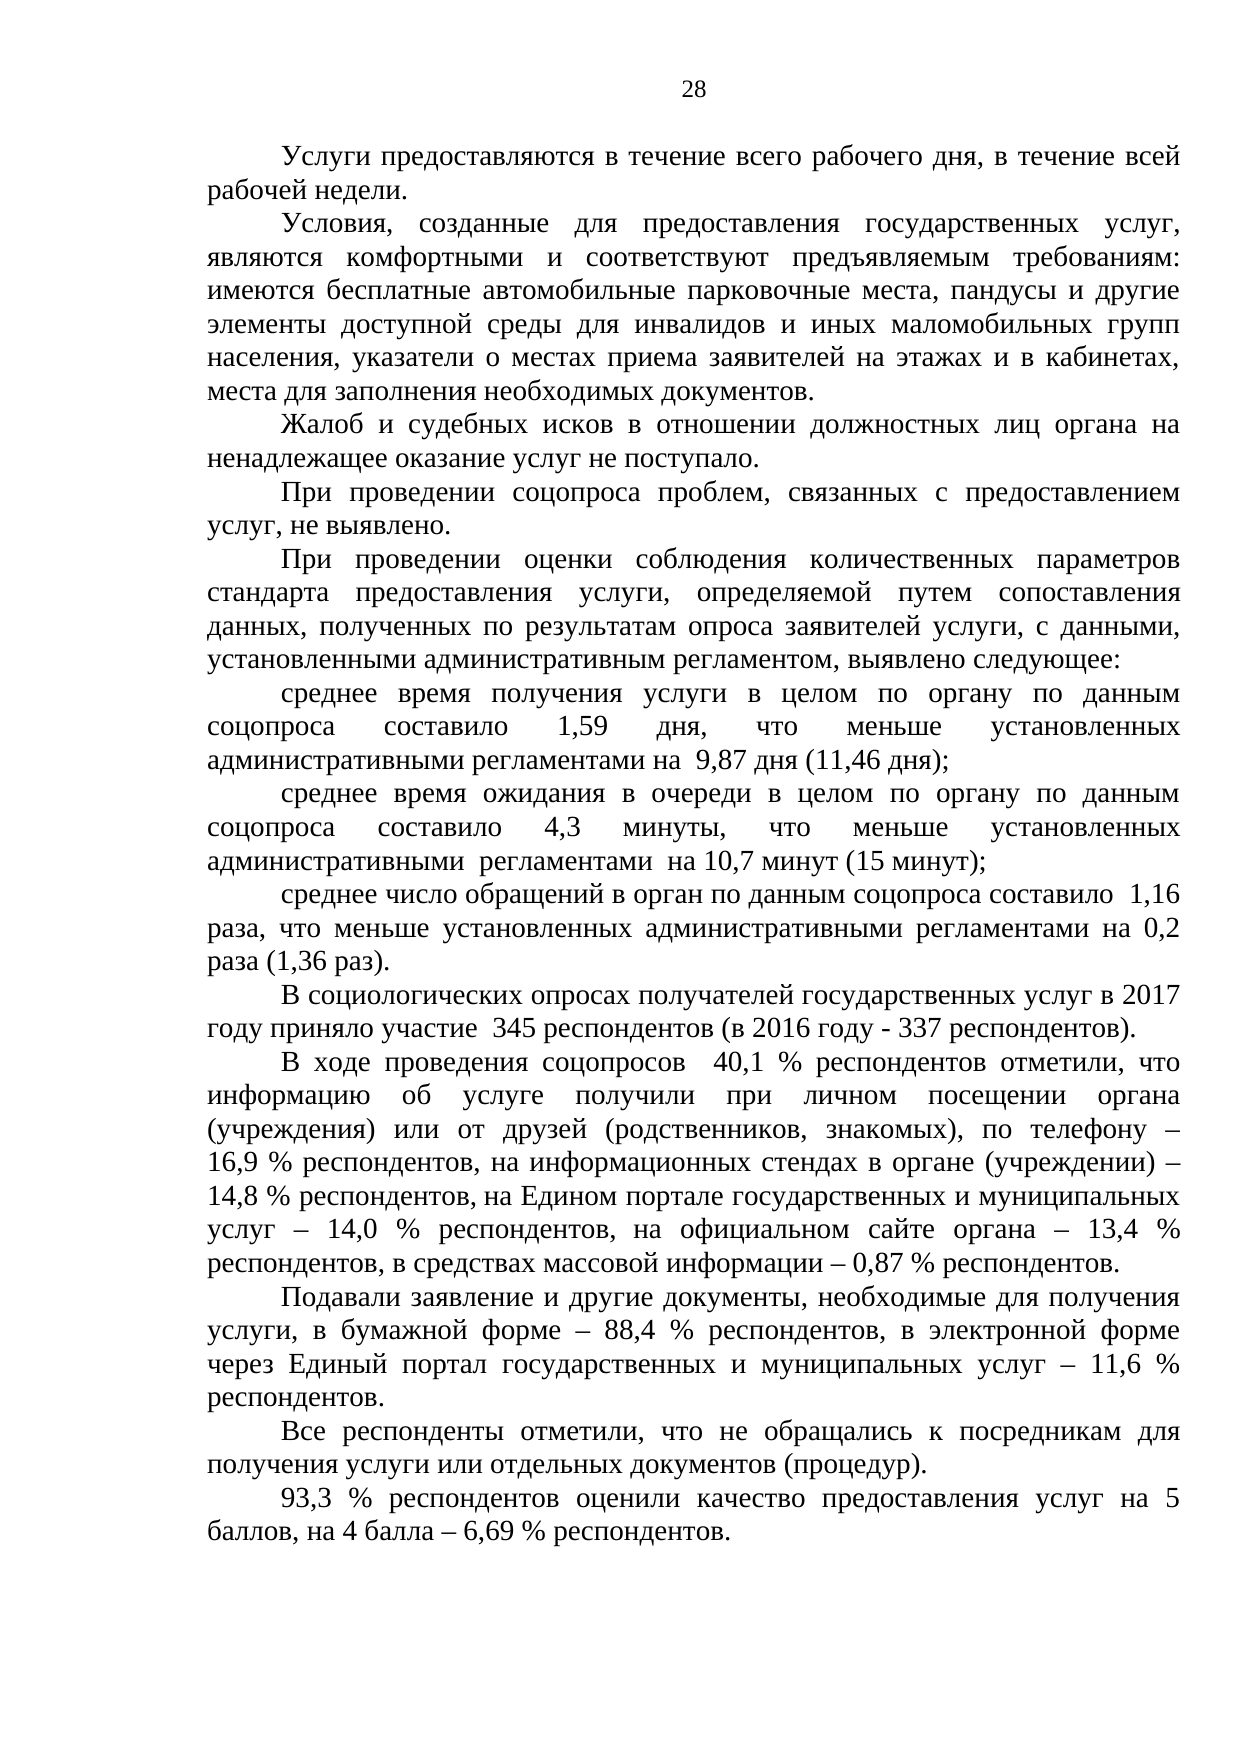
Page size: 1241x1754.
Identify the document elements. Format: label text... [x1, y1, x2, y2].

text среднее время ожидания в очереди в целом по органу по данным соцопроса составило 4,3 минуты, что меньше установленных административными регламентами на 10,7 минут (15 минут); [207, 776, 1181, 876]
text При проведении соцопроса проблем, связанных с предоставлением услуг, не выявлено. [207, 474, 1181, 541]
text Условия, созданные для предоставления государственных услуг, являются комфортными и соответствуют предъявляемым требованиям: имеются бесплатные автомобильные парковочные места, пандусы и другие элементы доступной среды для инвалидов и иных маломобильных групп населения, указатели о местах приема заявителей на этажах и в кабинетах, места для заполнения необходимых документов. [207, 205, 1181, 407]
text В ходе проведения соцопросов 40,1 % респондентов отметили, что информацию об услуге получили при личном посещении органа (учреждения) или от друзей (родственников, знакомых), по телефону – 16,9 % респондентов, на информационных стендах в органе (учреждении) – 14,8 % респондентов, на Едином портале государственных и муниципальных услуг – 14,0 % респондентов, на официальном сайте органа – 13,4 % респондентов, в средствах массовой информации – 0,87 % респондентов. [207, 1044, 1181, 1279]
text Все респонденты отметили, что не обращались к посредникам для получения услуги или отдельных документов (процедур). [207, 1413, 1181, 1480]
text Услуги предоставляются в течение всего рабочего дня, в течение всей рабочей недели. [207, 138, 1181, 205]
text среднее число обращений в орган по данным соцопроса составило 1,16 раза, что меньше установленных административными регламентами на 0,2 раза (1,36 раз). [207, 876, 1181, 977]
text Подавали заявление и другие документы, необходимые для получения услуги, в бумажной форме – 88,4 % респондентов, в электронной форме через Единый портал государственных и муниципальных услуг – 11,6 % респондентов. [207, 1279, 1181, 1413]
text При проведении оценки соблюдения количественных параметров стандарта предоставления услуги, определяемой путем сопоставления данных, полученных по результатам опроса заявителей услуги, с данными, установленными административным регламентом, выявлено следующее: [207, 541, 1181, 675]
text В социологических опросах получателей государственных услуг в 2017 году приняло участие 345 респондентов (в 2016 году - 337 респондентов). [207, 977, 1181, 1044]
text Жалоб и судебных исков в отношении должностных лиц органа на ненадлежащее оказание услуг не поступало. [207, 407, 1181, 474]
text среднее время получения услуги в целом по органу по данным соцопроса составило 1,59 дня, что меньше установленных административными регламентами на 9,87 дня (11,46 дня); [207, 675, 1181, 776]
text 93,3 % респондентов оценили качество предоставления услуг на 5 баллов, на 4 балла – 6,69 % респондентов. [207, 1480, 1181, 1547]
